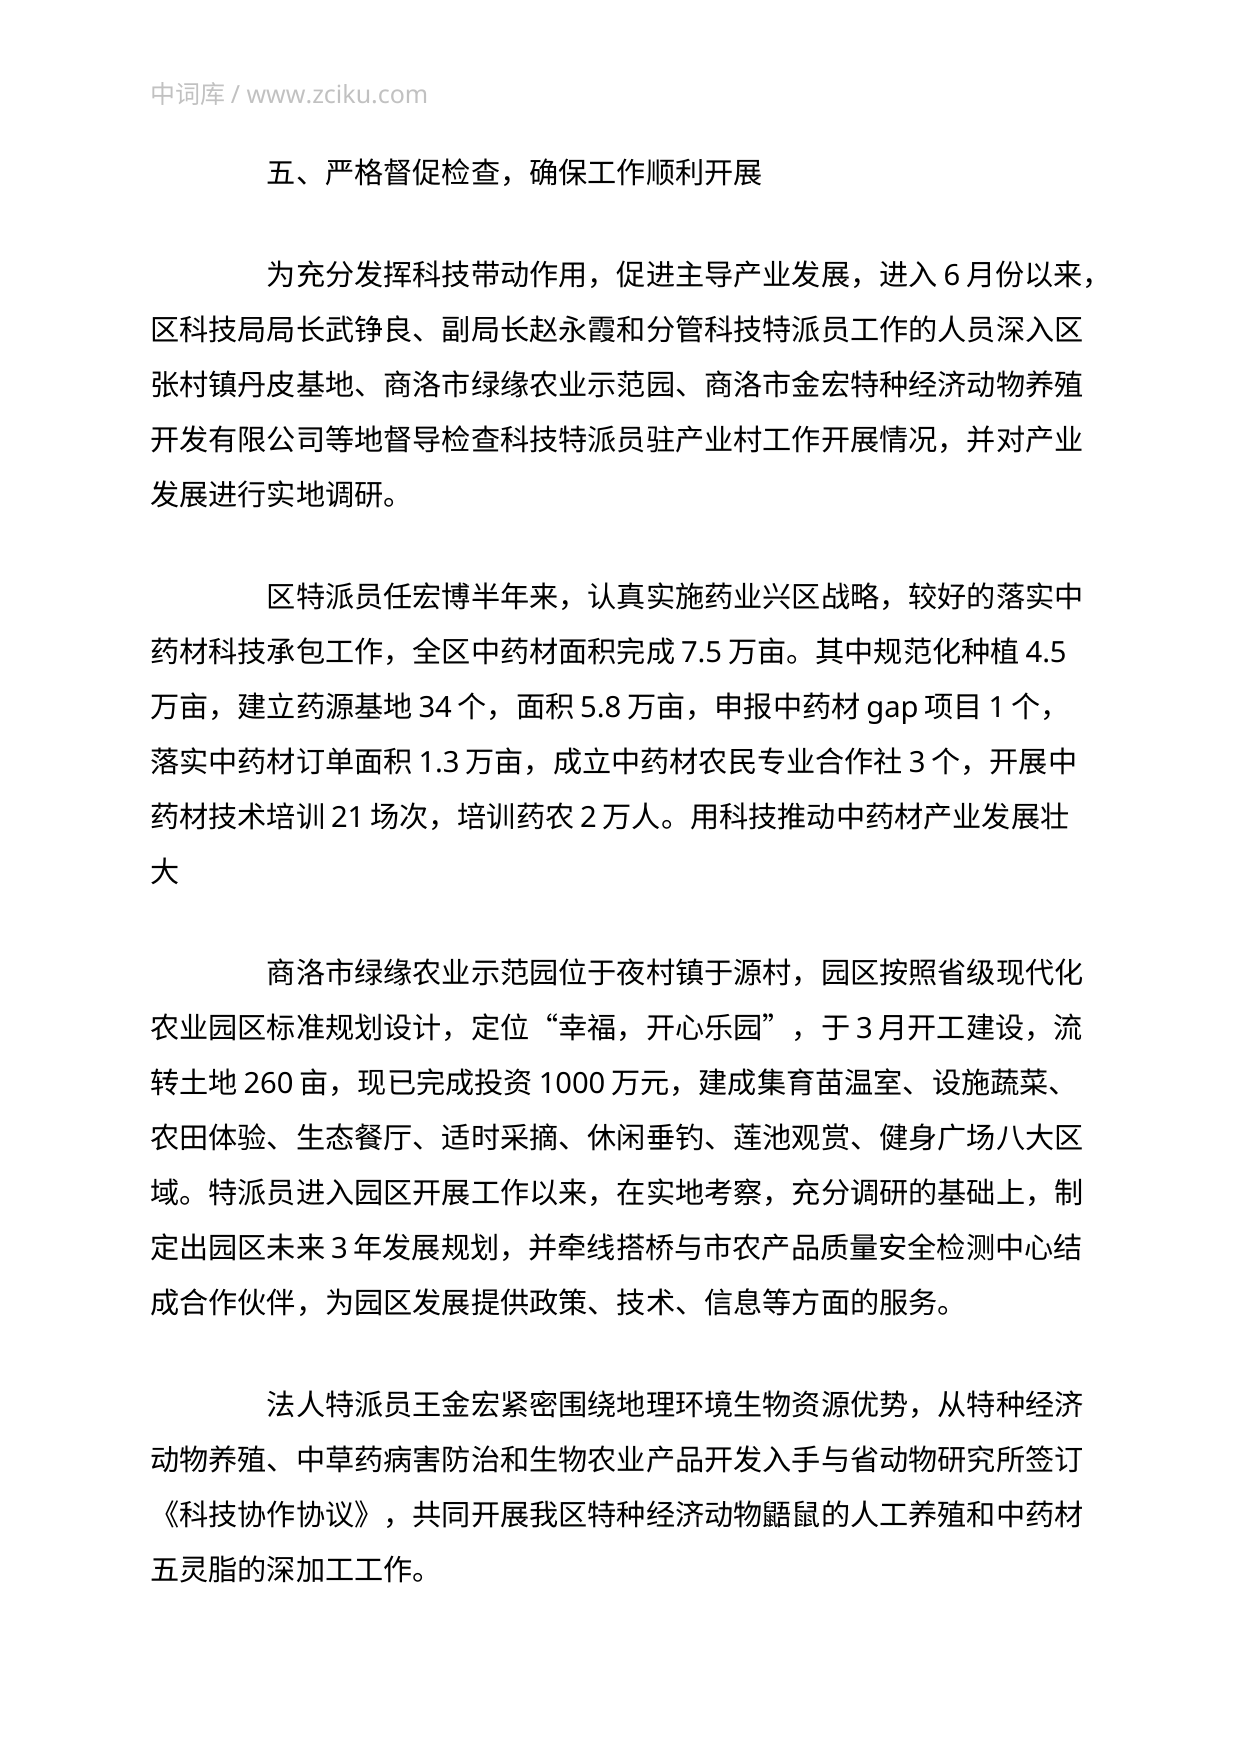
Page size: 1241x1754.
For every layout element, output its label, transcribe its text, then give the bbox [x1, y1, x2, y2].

text 法人特派员王金宏紧密围绕地理环境生物资源优势，从特种经济动物养殖、中草药病害防治和生物农业产品开发入手与省动物研究所签订《科技协作协议》，共同开展我区特种经济动物鼯鼠的人工养殖和中药材五灵脂的深加工工作。 [150, 1381, 1090, 1588]
text 为充分发挥科技带动作用，促进主导产业发展，进入6月份以来，区科技局局长武铮良、副局长赵永霞和分管科技特派员工作的人员深入区张村镇丹皮基地、商洛市绿缘农业示范园、商洛市金宏特种经济动物养殖开发有限公司等地督导检查科技特派员驻产业村工作开展情况，并对产业发展进行实地调研。 [150, 252, 1090, 514]
text 区特派员任宏博半年来，认真实施药业兴区战略，较好的落实中药材科技承包工作，全区中药材面积完成7.5万亩。其中规范化种植4.5万亩，建立药源基地34个，面积5.8万亩，申报中药材gap项目1个，落实中药材订单面积1.3万亩，成立中药材农民专业合作社3个，开展中药材技术培训21场次，培训药农2万人。用科技推动中药材产业发展壮大 [150, 573, 1090, 890]
text 商洛市绿缘农业示范园位于夜村镇于源村，园区按照省级现代化农业园区标准规划设计，定位“幸福，开心乐园”，于3月开工建设，流转土地260亩，现已完成投资1000万元，建成集育苗温室、设施蔬菜、农田体验、生态餐厅、适时采摘、休闲垂钓、莲池观赏、健身广场八大区域。特派员进入园区开展工作以来，在实地考察，充分调研的基础上，制定出园区未来3年发展规划，并牵线搭桥与市农产品质量安全检测中心结成合作伙伴，为园区发展提供政策、技术、信息等方面的服务。 [150, 950, 1090, 1322]
text 五、严格督促检查，确保工作顺利开展 [150, 150, 1090, 192]
